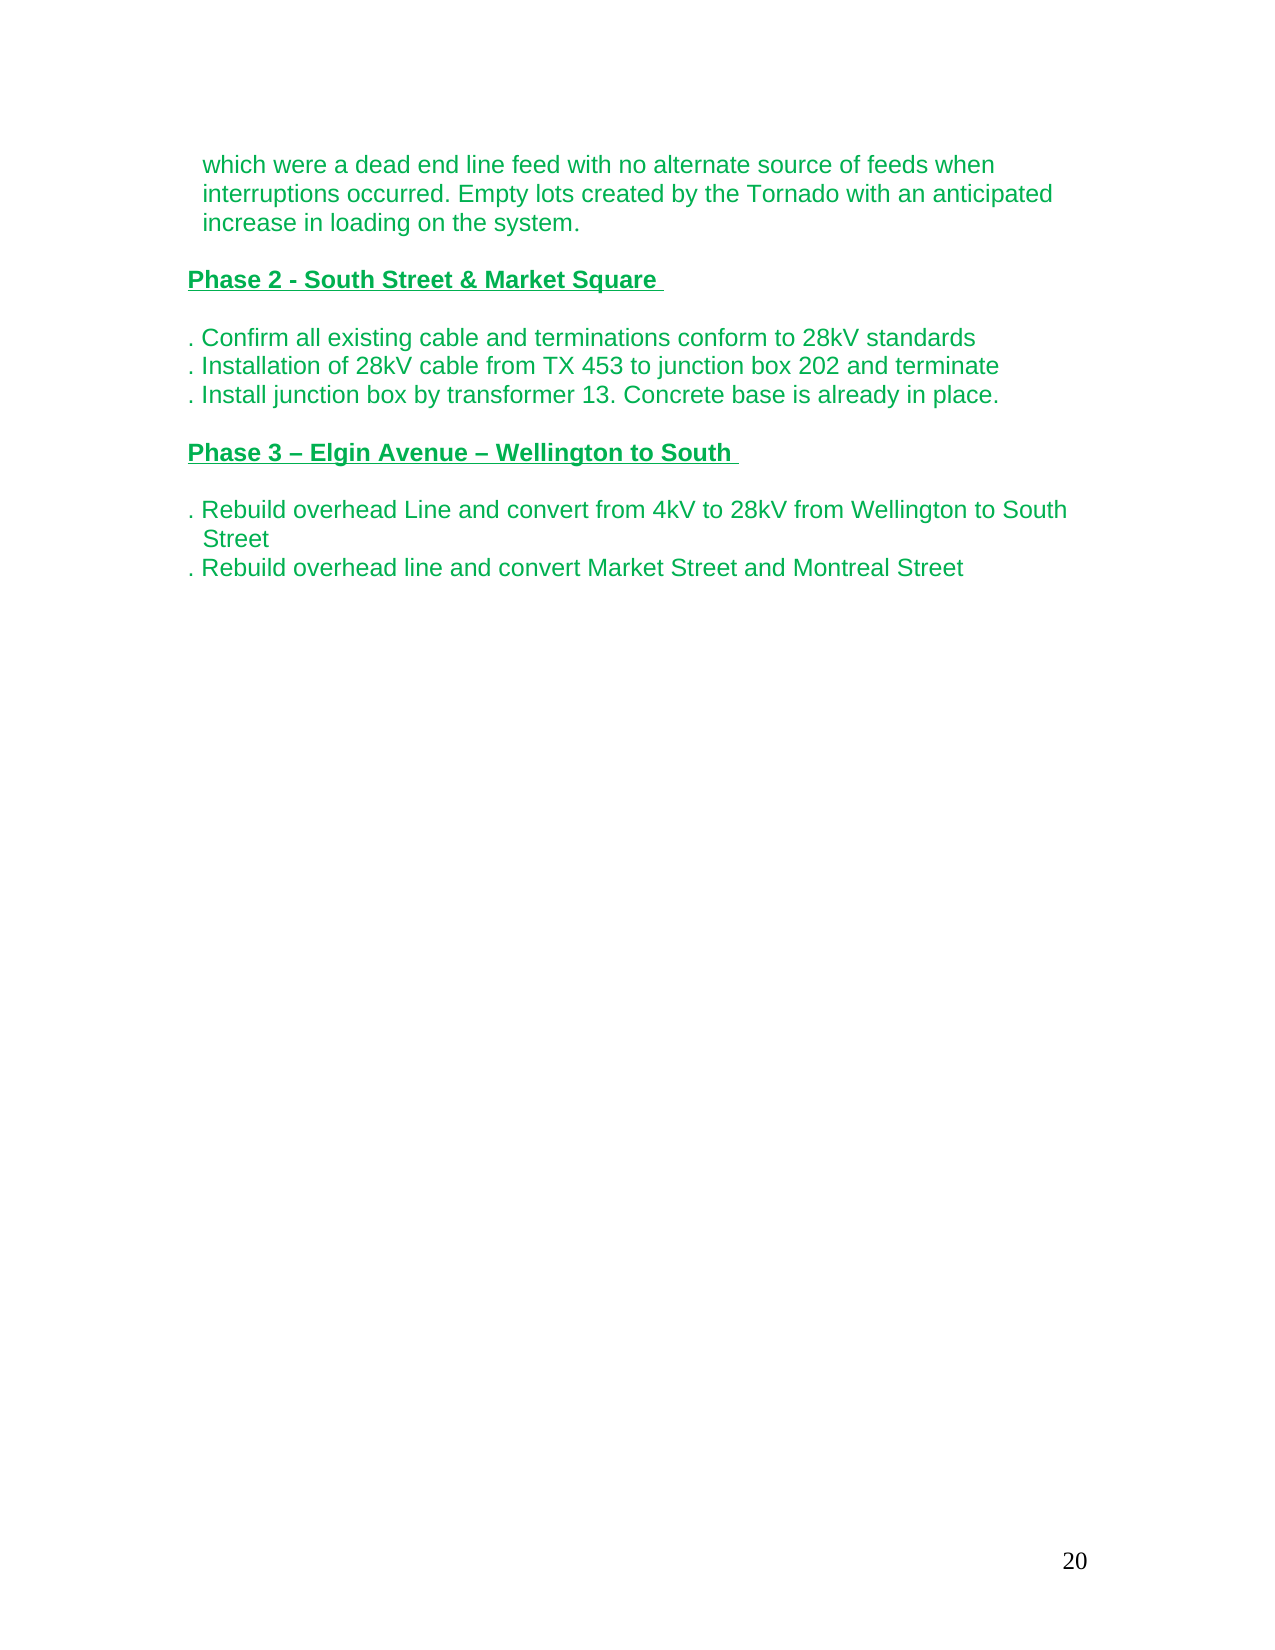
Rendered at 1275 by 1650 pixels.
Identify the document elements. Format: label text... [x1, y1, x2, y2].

text . Install junction box by transformer 13. Concrete base is already in place. [187, 380, 1087, 409]
text . Installation of 28kV cable from TX 453 to junction box 202 and terminate [187, 351, 1087, 380]
text . Confirm all existing cable and terminations conform to 28kV standards [187, 323, 1087, 351]
text . Rebuild overhead line and convert Market Street and Montreal Street [187, 553, 1087, 581]
text Phase 2 - South Street & Market Square [187, 265, 1087, 294]
text . Rebuild overhead Line and convert from 4kV to 28kV from Wellington to South Street [187, 495, 1087, 553]
text Phase 3 – Elgin Avenue – Wellington to South [187, 438, 1087, 466]
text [187, 150, 1087, 236]
